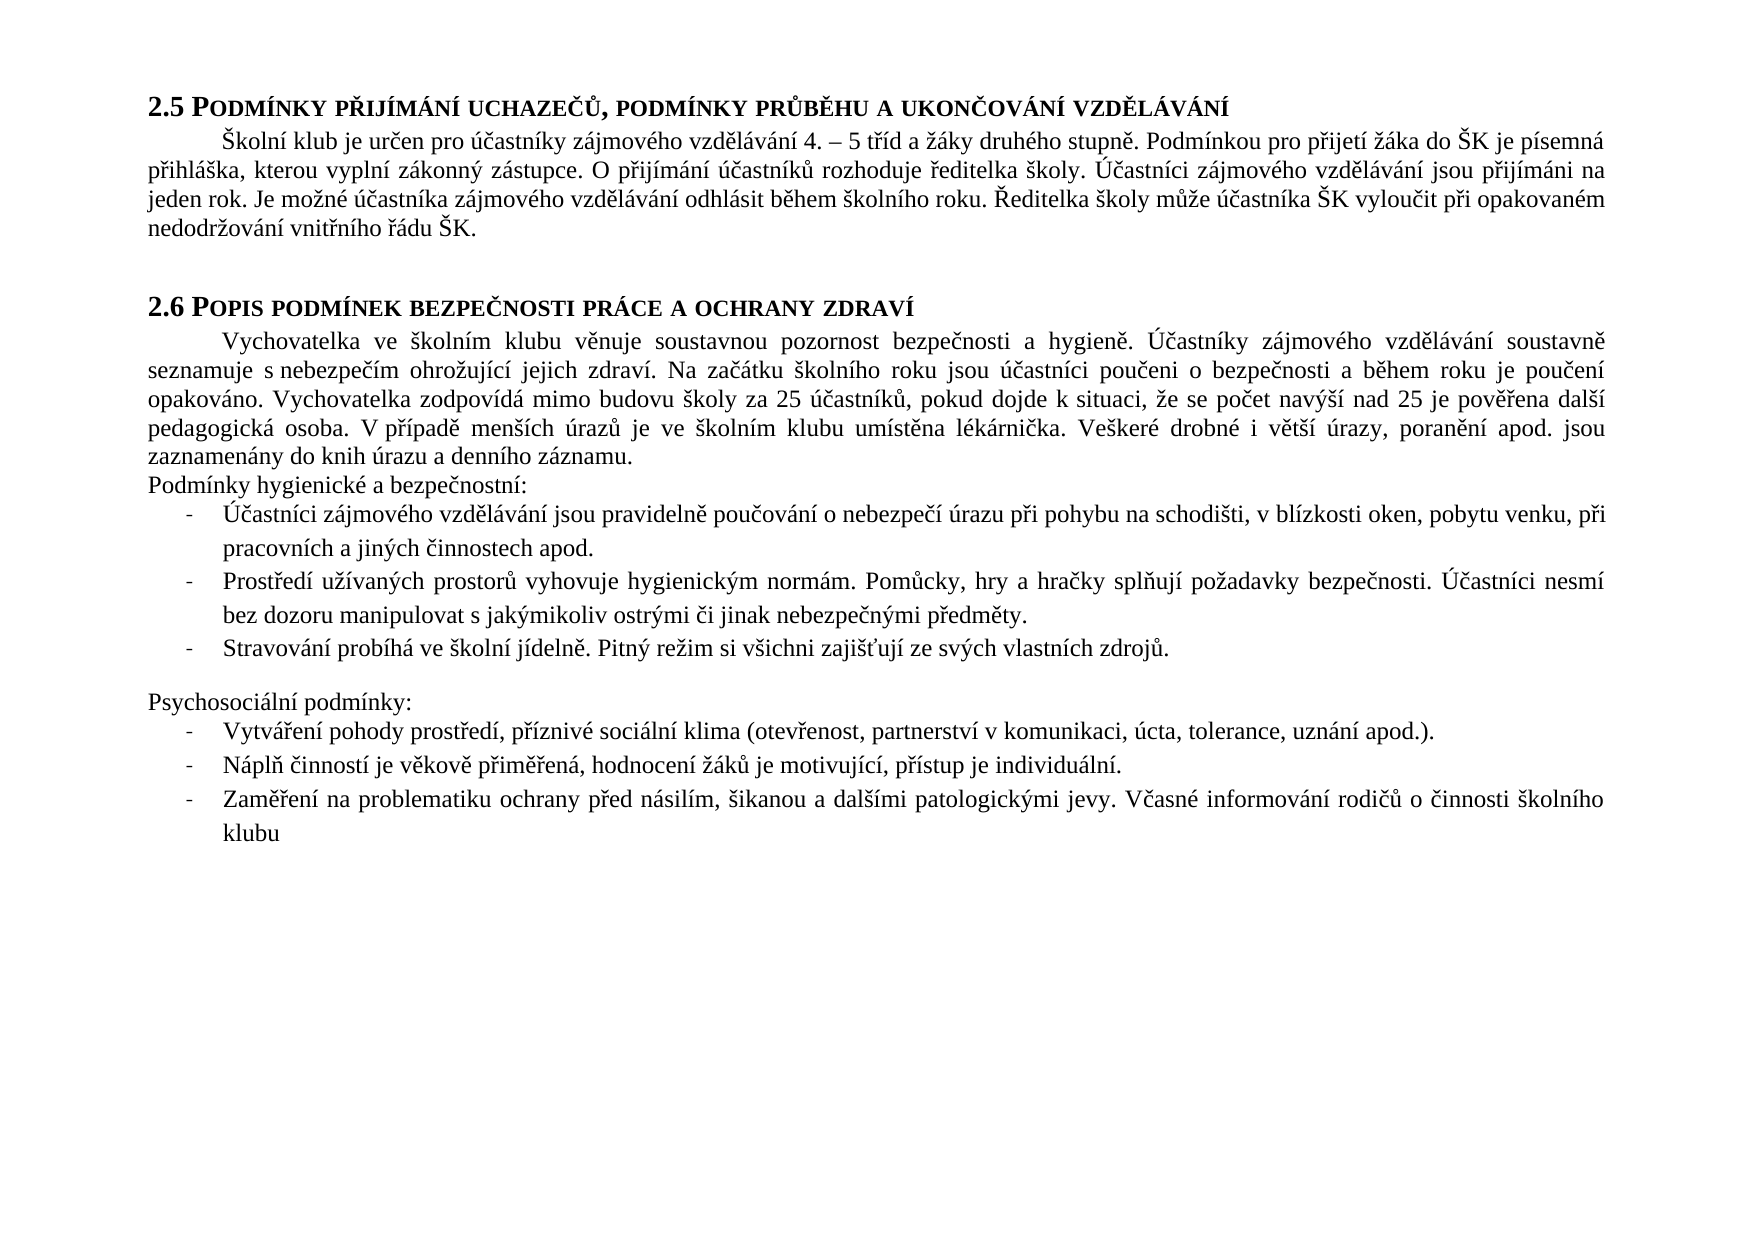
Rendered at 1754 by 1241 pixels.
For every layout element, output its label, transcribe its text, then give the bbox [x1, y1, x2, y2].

subtitle 2.6 Popis podmínek bezpečnosti práce a ochrany zdraví [148, 289, 1606, 322]
text Vychovatelka ve školním klubu věnuje soustavnou pozornost bezpečnosti a hygieně. Účastníky zájmového vzdělávání soustavně seznamuje s nebezpečím ohrožující jejich zdraví. Na začátku školního roku jsou účastníci poučeni o bezpečnosti a během roku je poučení opakováno. Vychovatelka zodpovídá mimo budovu školy za 25 účastníků, pokud dojde k situaci, že se počet navýší nad 25 je pověřena další pedagogická osoba. V případě menších úrazů je ve školním klubu umístěna lékárnička. Veškeré drobné i větší úrazy, poranění apod. jsou zaznamenány do knih úrazu a denního záznamu. [148, 326, 1606, 470]
text Školní klub je určen pro účastníky zájmového vzdělávání 4. – 5 tříd a žáky druhého stupně. Podmínkou pro přijetí žáka do ŠK je písemná přihláška, kterou vyplní zákonný zástupce. O přijímání účastníků rozhoduje ředitelka školy. Účastníci zájmového vzdělávání jsou přijímáni na jeden rok. Je možné účastníka zájmového vzdělávání odhlásit během školního roku. Ředitelka školy může účastníka ŠK vyloučit při opakovaném nedodržování vnitřního řádu ŠK. [148, 126, 1606, 241]
list Účastníci zájmového vzdělávání jsou pravidelně poučování o nebezpečí úrazu při pohybu na schodišti, v blízkosti oken, pobytu venku, při pracovních a jiných činnostech apod. [185, 499, 1606, 562]
subtitle 2.5 Podmínky přijímání uchazečů, podmínky průběhu a ukončování vzdělávání [148, 89, 1606, 122]
list Náplň činností je věkově přiměřená, hodnocení žáků je motivující, přístup je individuální. [185, 750, 1606, 780]
list Vytváření pohody prostředí, příznivé sociální klima (otevřenost, partnerství v komunikaci, úcta, tolerance, uznání apod.). [185, 716, 1606, 746]
list Stravování probíhá ve školní jídelně. Pitný režim si všichni zajišťují ze svých vlastních zdrojů. [185, 633, 1606, 662]
text Podmínky hygienické a bezpečnostní: [148, 470, 1606, 499]
text Psychosociální podmínky: [148, 687, 1606, 716]
list Prostředí užívaných prostorů vyhovuje hygienickým normám. Pomůcky, hry a hračky splňují požadavky bezpečnosti. Účastníci nesmí bez dozoru manipulovat s jakýmikoliv ostrými či jinak nebezpečnými předměty. [185, 566, 1606, 628]
list Zaměření na problematiku ochrany před násilím, šikanou a dalšími patologickými jevy. Včasné informování rodičů o činnosti školního klubu [185, 784, 1606, 847]
